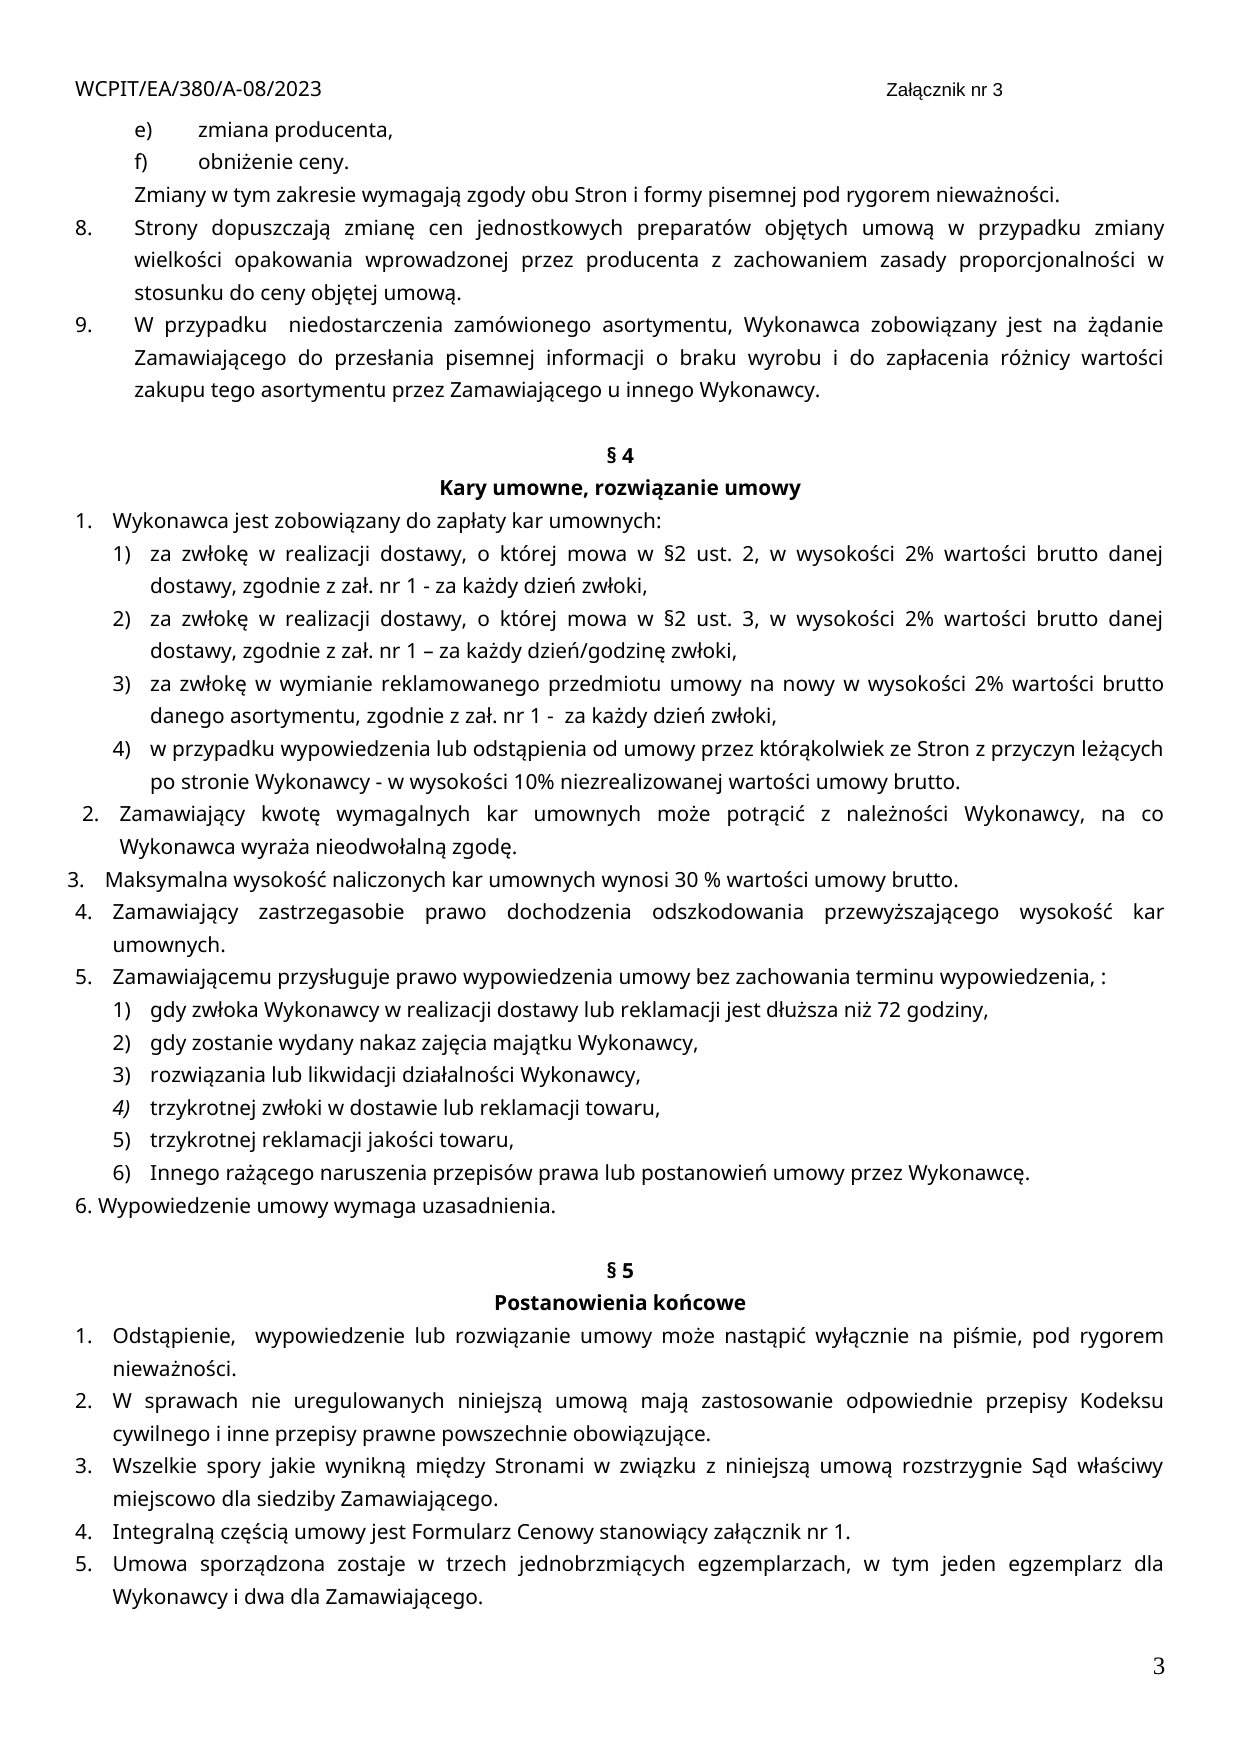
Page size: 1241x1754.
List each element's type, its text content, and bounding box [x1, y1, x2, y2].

list zmiana producenta, [134, 115, 1165, 143]
list Maksymalna wysokość naliczonych kar umownych wynosi 30 % wartości umowy brutto. [67, 865, 1165, 893]
list Umowa sporządzona zostaje w trzech jednobrzmiących egzemplarzach, w tym jeden egzemplarz dla Wykonawcy i dwa dla Zamawiającego. [75, 1549, 1165, 1610]
text Kary umowne, rozwiązanie umowy [75, 473, 1165, 502]
list obniżenie ceny. [134, 147, 1165, 176]
list gdy zostanie wydany nakaz zajęcia majątku Wykonawcy, [112, 1028, 1165, 1056]
text § 5 [75, 1256, 1165, 1284]
text Zmiany w tym zakresie wymagają zgody obu Stron i formy pisemnej pod rygorem nieważności. [134, 180, 1165, 208]
list za zwłokę w wymianie reklamowanego przedmiotu umowy na nowy w wysokości 2% wartości brutto danego asortymentu, zgodnie z zał. nr 1 - za każdy dzień zwłoki, [112, 669, 1165, 730]
list Odstąpienie, wypowiedzenie lub rozwiązanie umowy może nastąpić wyłącznie na piśmie, pod rygorem nieważności. [75, 1321, 1165, 1382]
list za zwłokę w realizacji dostawy, o której mowa w §2 ust. 3, w wysokości 2% wartości brutto danej dostawy, zgodnie z zał. nr 1 – za każdy dzień/godzinę zwłoki, [112, 604, 1165, 665]
list Zamawiający zastrzegasobie prawo dochodzenia odszkodowania przewyższającego wysokość kar umownych. [75, 897, 1165, 958]
list za zwłokę w realizacji dostawy, o której mowa w §2 ust. 2, w wysokości 2% wartości brutto danej dostawy, zgodnie z zał. nr 1 - za każdy dzień zwłoki, [112, 539, 1165, 600]
list Integralną częścią umowy jest Formularz Cenowy stanowiący załącznik nr 1. [75, 1517, 1165, 1545]
list Innego rażącego naruszenia przepisów prawa lub postanowień umowy przez Wykonawcę. [112, 1158, 1165, 1187]
list rozwiązania lub likwidacji działalności Wykonawcy, [112, 1060, 1165, 1089]
list Wykonawca jest zobowiązany do zapłaty kar umownych: [75, 506, 1165, 534]
list W sprawach nie uregulowanych niniejszą umową mają zastosowanie odpowiednie przepisy i inne przepisy prawne powszechnie obowiązujące. [75, 1386, 1165, 1447]
text § 4 [75, 441, 1165, 469]
list Wszelkie spory jakie wynikną między Stronami w związku z niniejszą umową rozstrzygnie Sąd właściwy miejscowo dla siedziby Zamawiającego. [75, 1452, 1165, 1513]
text Postanowienia końcowe [75, 1288, 1165, 1317]
text 6. Wypowiedzenie umowy wymaga uzasadnienia. [75, 1191, 1165, 1219]
list Zamawiającemu przysługuje prawo wypowiedzenia umowy bez zachowania terminu wypowiedzenia, : [75, 962, 1165, 991]
list W przypadku niedostarczenia zamówionego asortymentu, Wykonawca zobowiązany jest na żądanie Zamawiającego do przesłania pisemnej informacji o braku wyrobu i do zapłacenia różnicy wartości zakupu tego asortymentu przez Zamawiającego u innego Wykonawcy. [75, 310, 1165, 404]
list gdy zwłoka Wykonawcy w realizacji dostawy lub reklamacji jest dłuższa niż 72 godziny, [112, 995, 1165, 1023]
list trzykrotnej reklamacji jakości towaru, [112, 1126, 1165, 1154]
list trzykrotnej zwłoki w dostawie lub reklamacji towaru, [112, 1093, 1165, 1121]
list Zamawiający kwotę wymagalnych kar umownych może potrącić z należności Wykonawcy, na co Wykonawca wyraża nieodwołalną zgodę. [82, 799, 1165, 861]
list Strony dopuszczają zmianę cen jednostkowych preparatów objętych umową w przypadku zmiany wielkości opakowania wprowadzonej przez producenta z zachowaniem zasady proporcjonalności w stosunku do ceny objętej umową. [75, 213, 1165, 306]
list w przypadku wypowiedzenia lub odstąpienia od umowy przez którąkolwiek ze Stron z przyczyn leżących po stronie Wykonawcy - w wysokości 10% niezrealizowanej wartości umowy brutto. [112, 734, 1165, 795]
